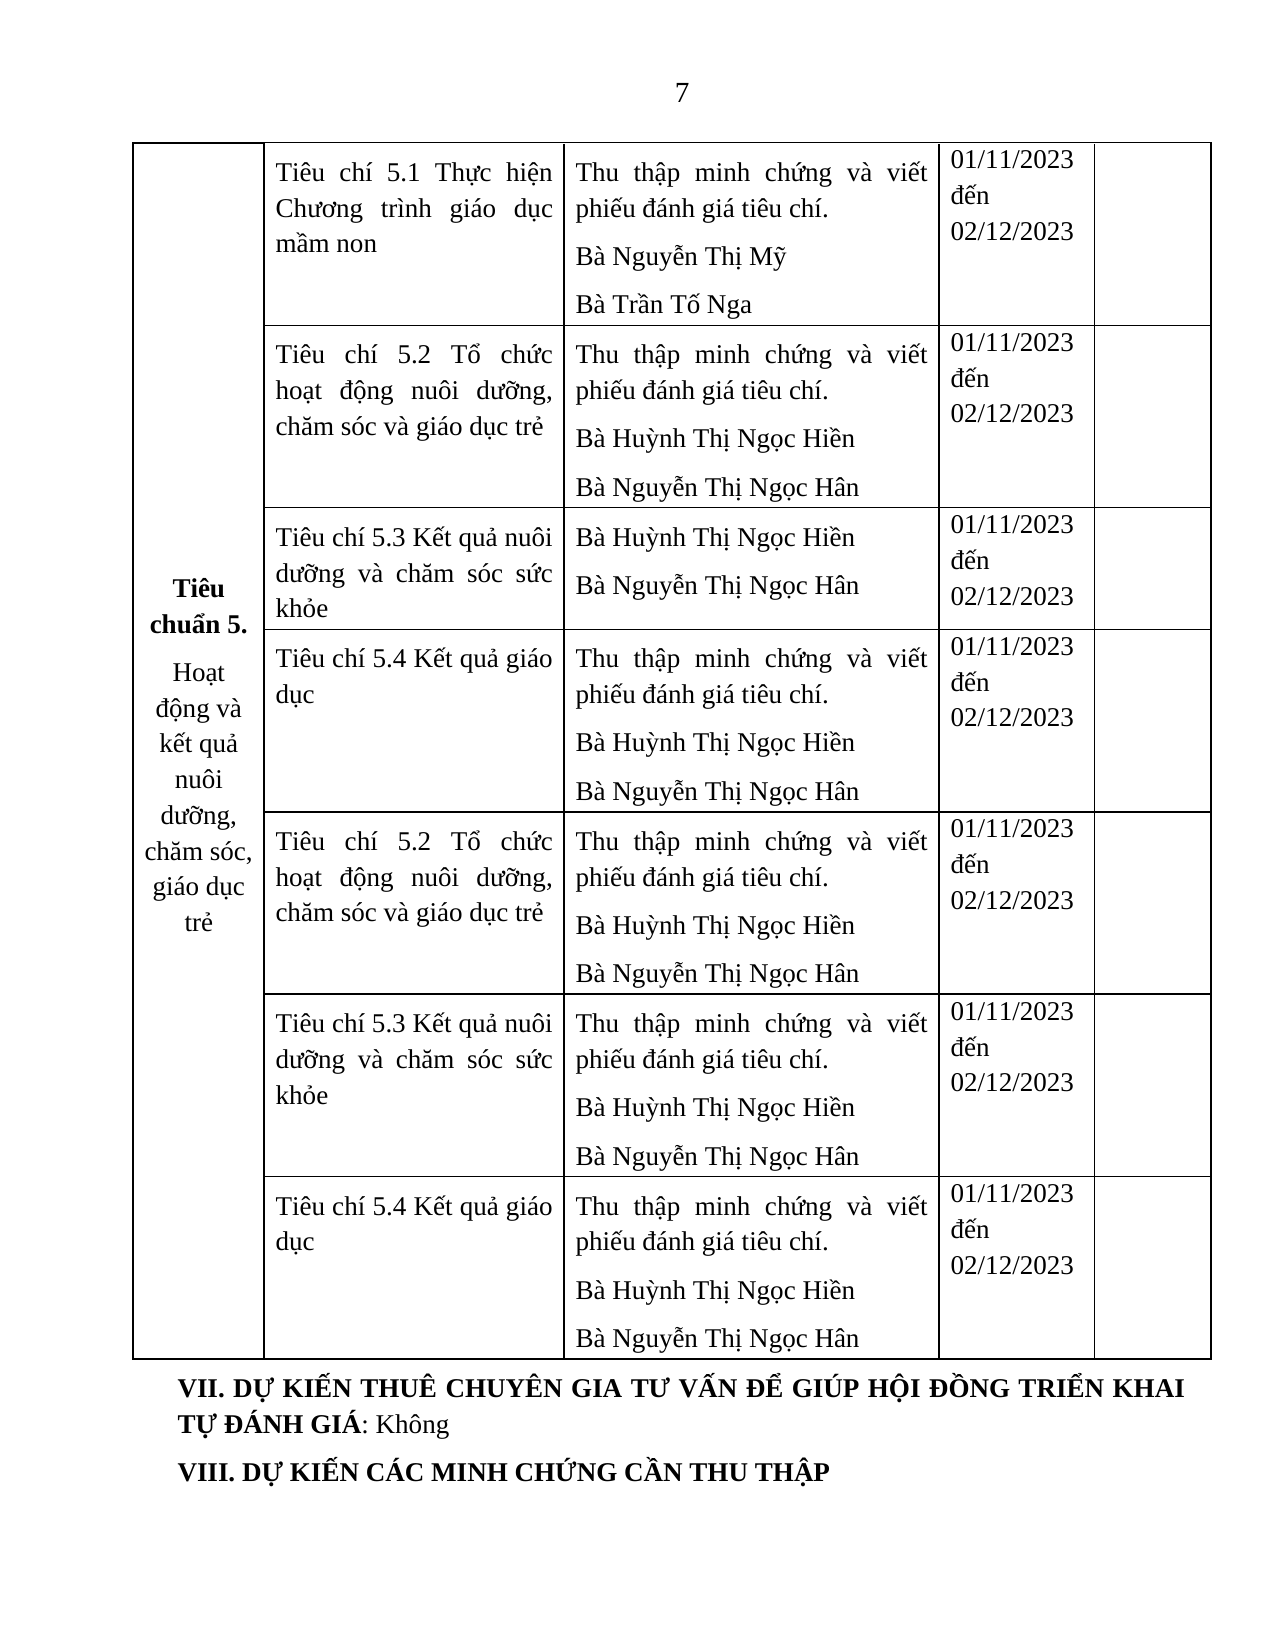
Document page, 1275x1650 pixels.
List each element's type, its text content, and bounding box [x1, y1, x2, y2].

table_cell 01/11/2023 đến 02/12/2023 [940, 326, 1094, 507]
table_cell Bà Huỳnh Thị Ngọc Hiền Bà Nguyễn Thị Ngọc Hân [565, 508, 938, 628]
table_cell Thu thập minh chứng và viết phiếu đánh giá tiêu chí. Bà Huỳnh Thị Ngọc Hiền Bà Nguyễn Thị Ngọc Hân [565, 1177, 938, 1358]
table_cell Tiêu chí 5.3 Kết quả nuôi dưỡng và chăm sóc sức khỏe [265, 995, 563, 1176]
table_cell [1095, 1177, 1210, 1358]
table_cell [1095, 508, 1210, 628]
table_cell 01/11/2023 đến 02/12/2023 [940, 995, 1094, 1176]
table_cell Tiêu chí 5.1 Thực hiện Chương trình giáo dục mầm non [265, 143, 564, 324]
table_cell Thu thập minh chứng và viết phiếu đánh giá tiêu chí. Bà Huỳnh Thị Ngọc Hiền Bà Nguyễn Thị Ngọc Hân [565, 630, 938, 811]
table_cell Thu thập minh chứng và viết phiếu đánh giá tiêu chí. Bà Huỳnh Thị Ngọc Hiền Bà Nguyễn Thị Ngọc Hân [565, 995, 938, 1176]
table_cell [1095, 813, 1210, 993]
text VIII. DỰ KIẾN CÁC MINH CHỨNG CẦN THU THẬP [177, 1456, 1186, 1487]
table_cell 01/11/2023 đến 02/12/2023 [940, 508, 1094, 628]
table_cell Tiêu chí 5.4 Kết quả giáo dục [265, 1177, 563, 1358]
table_cell Tiêu chuẩn 5. Hoạt động và kết quả nuôi dưỡng, chăm sóc, giáo dục trẻ [134, 144, 263, 1358]
table_cell Thu thập minh chứng và viết phiếu đánh giá tiêu chí. Bà Huỳnh Thị Ngọc Hiền Bà Nguyễn Thị Ngọc Hân [565, 813, 938, 993]
table_cell Tiêu chí 5.2 Tổ chức hoạt động nuôi dưỡng, chăm sóc và giáo dục trẻ [265, 326, 563, 507]
table_cell Tiêu chí 5.4 Kết quả giáo dục [265, 630, 563, 811]
table_cell [1095, 143, 1210, 324]
table_cell Tiêu chí 5.2 Tổ chức hoạt động nuôi dưỡng, chăm sóc và giáo dục trẻ [265, 813, 563, 993]
table_cell [1095, 630, 1210, 811]
table_cell 01/11/2023 đến 02/12/2023 [940, 630, 1094, 811]
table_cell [940, 143, 1094, 324]
table_cell Thu thập minh chứng và viết phiếu đánh giá tiêu chí. Bà Huỳnh Thị Ngọc Hiền Bà Nguyễn Thị Ngọc Hân [565, 326, 938, 507]
table_cell [1095, 995, 1210, 1176]
table_cell 01/11/2023 đến 02/12/2023 [940, 1177, 1094, 1358]
table_cell 01/11/2023 đến 02/12/2023 [940, 813, 1094, 993]
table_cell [565, 143, 939, 324]
table_cell Tiêu chí 5.3 Kết quả nuôi dưỡng và chăm sóc sức khỏe [265, 508, 563, 628]
table_cell [1095, 326, 1210, 507]
text VII. DỰ KIẾN THUÊ CHUYÊN GIA TƯ VẤN ĐỂ GIÚP HỘI ĐỒNG TRIỂN KHAI TỰ ĐÁNH GIÁ: Không [177, 1372, 1186, 1439]
